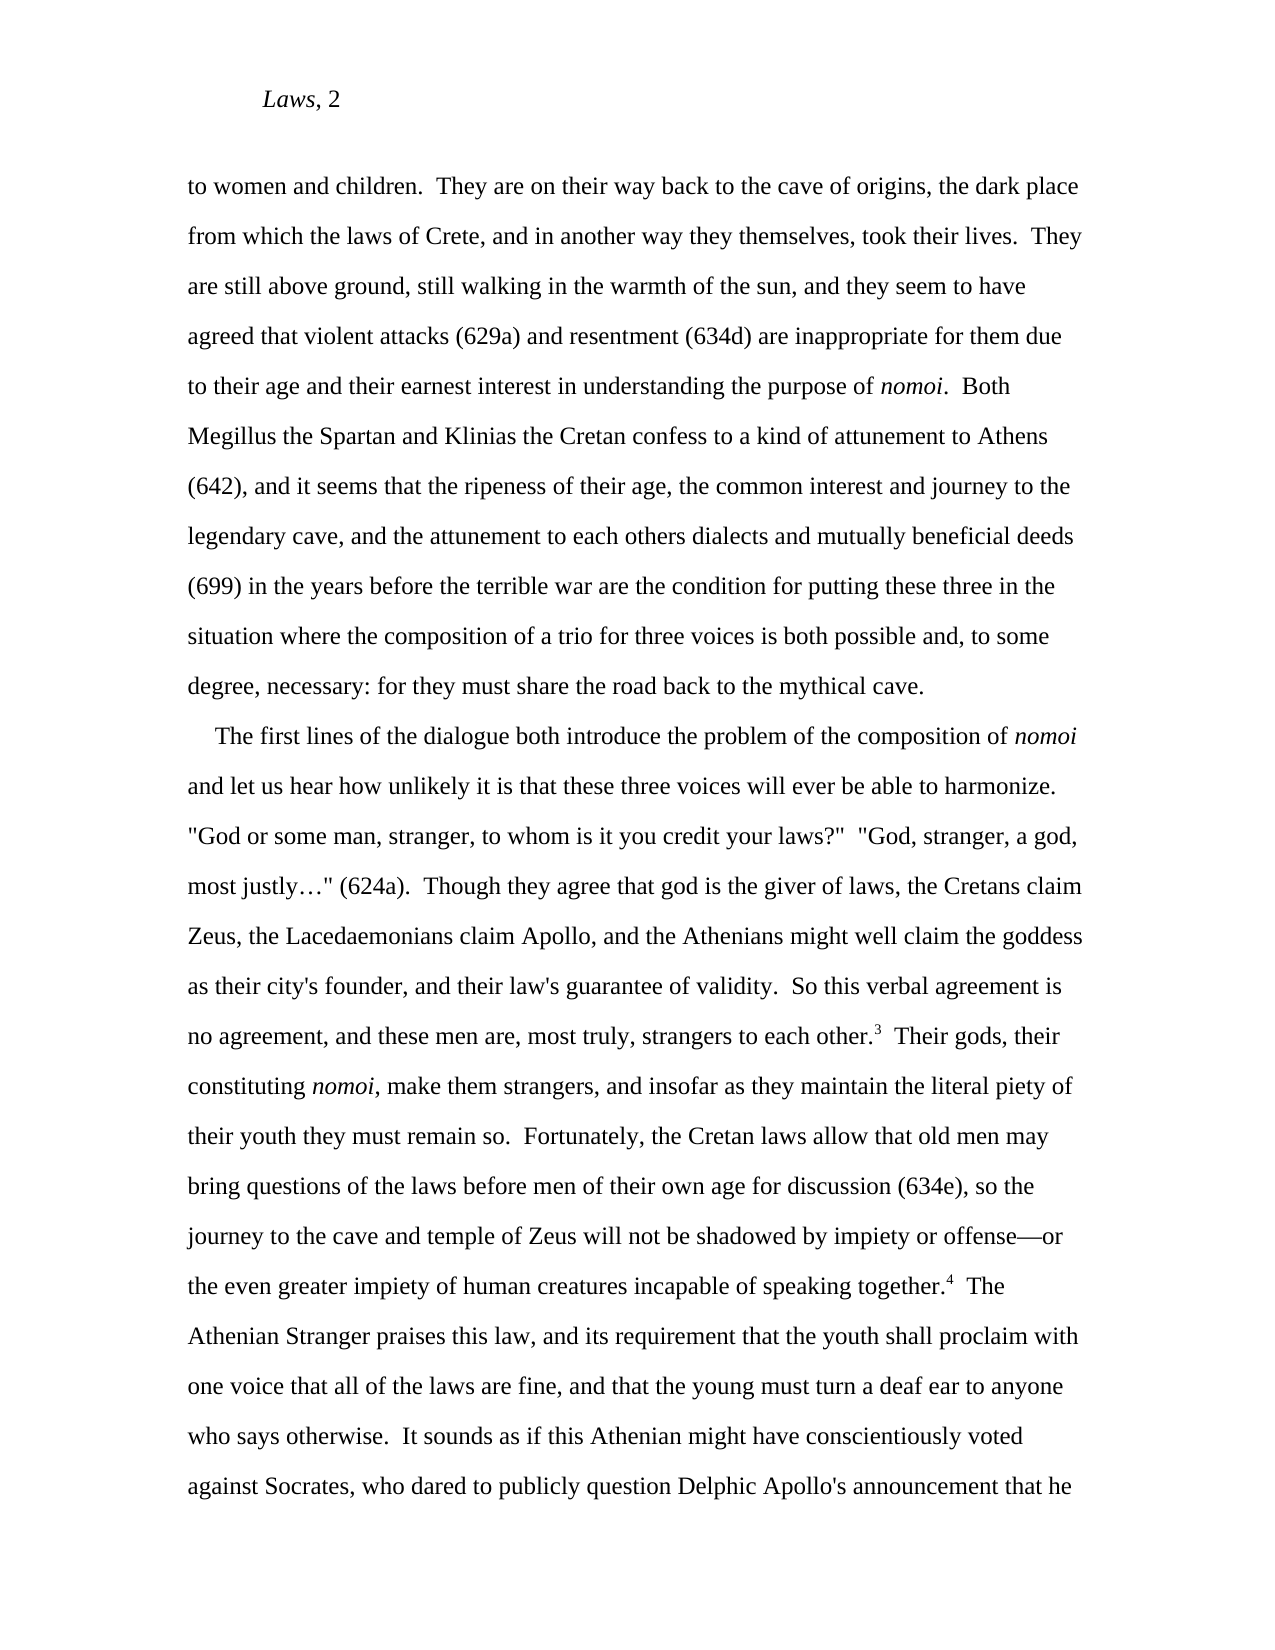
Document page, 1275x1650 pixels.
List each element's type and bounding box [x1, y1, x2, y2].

text [187, 700, 1087, 1500]
text [187, 150, 1087, 700]
